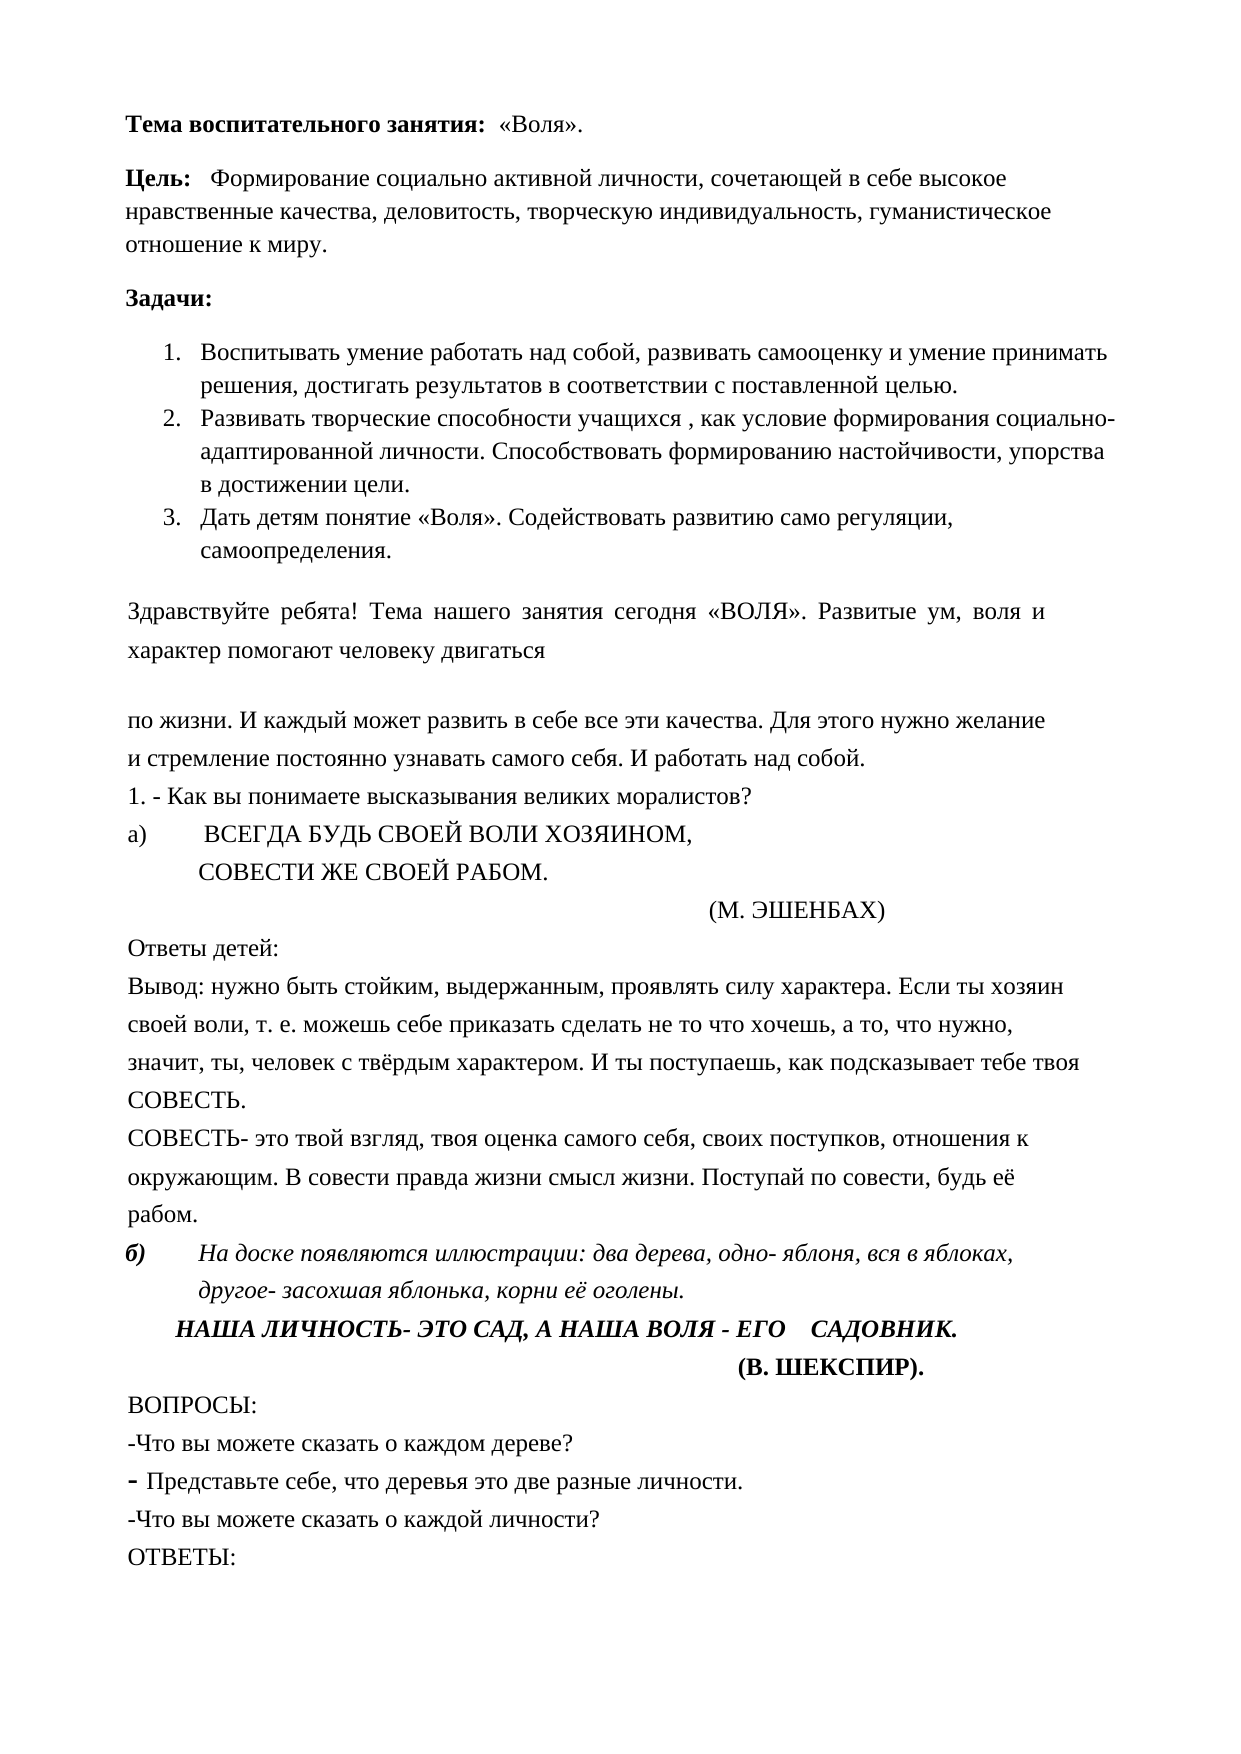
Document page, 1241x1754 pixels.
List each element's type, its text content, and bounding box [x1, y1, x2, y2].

text СОВЕСТЬ- это твой взгляд, твоя оценка самого себя, своих поступков, отношения к окружающим. В совести правда жизни смысл жизни. Поступай по совести, будь её рабом. [127, 1116, 1082, 1231]
text НАША ЛИЧНОСТЬ- ЭТО САД, А НАША ВОЛЯ - ЕГО САДОВНИК. [125, 1307, 1082, 1344]
list Представьте себе, что деревья это две разные личности. [127, 1459, 1117, 1497]
text ВОПРОСЫ: [127, 1383, 1117, 1421]
list Дать детям понятие «Воля». Содействовать развитию само регуляции, самоопределения. [163, 502, 1117, 564]
list Воспитывать умение работать над собой, развивать самооценку и умение принимать решения, достигать результатов в соответствии с поставленной целью. [163, 337, 1117, 399]
text Ответы детей: [127, 926, 1117, 964]
text -Что вы можете сказать о каждой личности? [127, 1497, 1117, 1535]
text а) ВСЕГДА БУДЬ СВОЕЙ ВОЛИ ХОЗЯИНОМ, [127, 812, 1117, 850]
text Вывод: нужно быть стойким, выдержанным, проявлять силу характера. Если ты хозяин своей воли, т. е. можешь себе приказать сделать не то что хочешь, а то, что нужно, значит, ты, человек с твёрдым характером. И ты поступаешь, как подсказывает тебе твоя СОВЕСТЬ. [127, 964, 1082, 1116]
text 1. - Как вы понимаете высказывания великих моралистов? [127, 774, 1117, 812]
text -Что вы можете сказать о каждом дереве? [127, 1421, 1117, 1459]
text б) На доске появляются иллюстрации: два дерева, одно- яблоня, вся в яблоках, другое- засохшая яблонька, корни её оголены. [125, 1231, 1082, 1307]
text СОВЕСТИ ЖЕ СВОЕЙ РАБОМ. [198, 850, 1117, 888]
text ОТВЕТЫ: [127, 1535, 1117, 1573]
text по жизни. И каждый может развить в себе все эти качества. Для этого нужно желание и стремление постоянно узнавать самого себя. И работать над собой. [127, 697, 1047, 774]
text (М. ЭШЕНБАХ) [708, 888, 1117, 926]
text Задачи: [125, 283, 1117, 312]
text (В. ШЕКСПИР). [625, 1344, 1117, 1383]
list Развивать творческие способности учащихся , как условие формирования социально-адаптированной личности. Способствовать формированию настойчивости, упорства в достижении цели. [163, 403, 1117, 498]
text Здравствуйте ребята! Тема нашего занятия сегодня «ВОЛЯ». Развитые ум, воля и характер помогают человеку двигаться [127, 589, 1047, 666]
text Цель: Формирование социально активной личности, сочетающей в себе высокое нравственные качества, деловитость, творческую индивидуальность, гуманистическое отношение к миру. [125, 163, 1117, 258]
text Тема воспитательного занятия: «Воля». [125, 109, 1117, 138]
